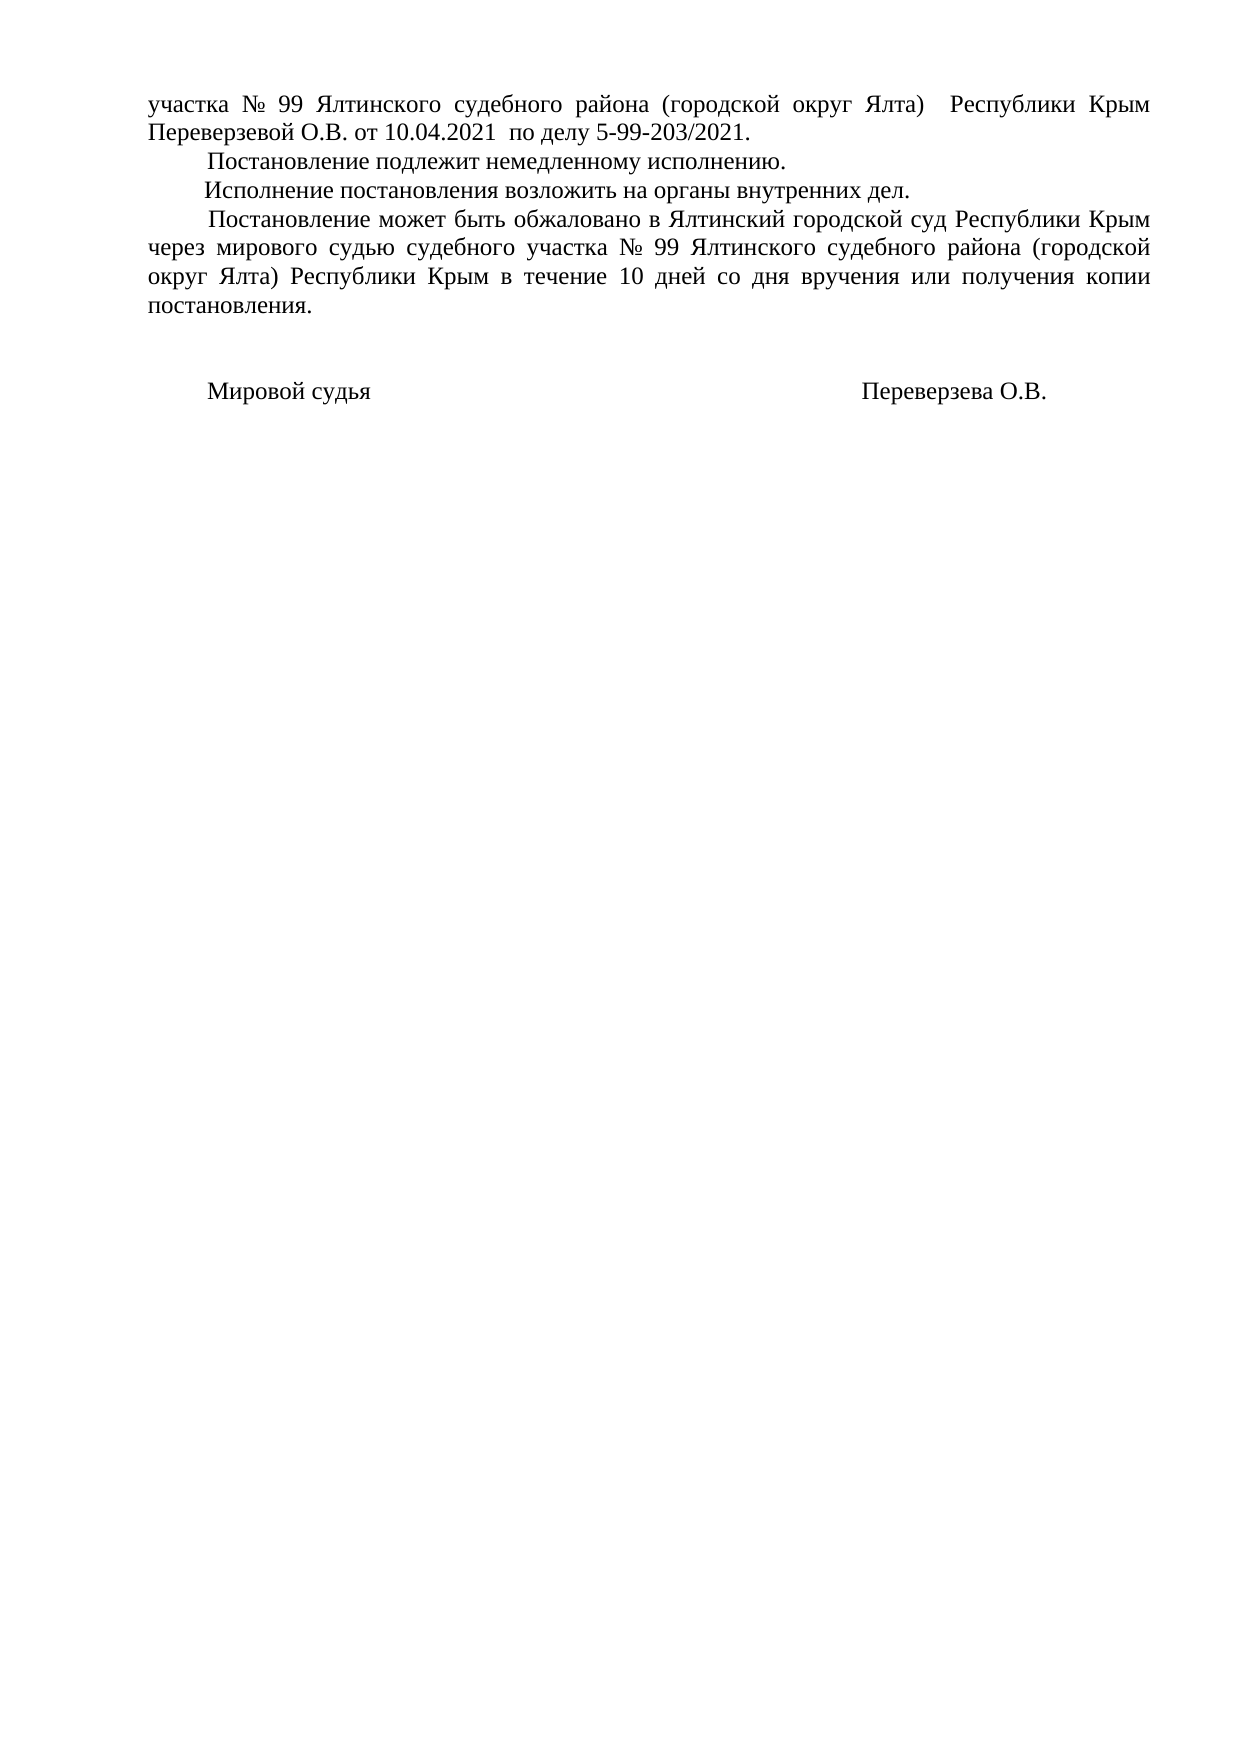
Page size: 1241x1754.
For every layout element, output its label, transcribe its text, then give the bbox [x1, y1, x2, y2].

text Исполнение постановления возложить на органы внутренних дел. [148, 175, 1152, 204]
text Мировой судья Переверзева О.В. [148, 376, 1152, 405]
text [148, 89, 1152, 146]
text Постановление подлежит немедленному исполнению. [148, 146, 1152, 175]
text Постановление может быть обжаловано в Ялтинский городской суд Республики Крым через мирового судью судебного участка № 99 Ялтинского судебного района (городской округ Ялта) Республики Крым в течение 10 дней со дня вручения или получения копии постановления. [148, 204, 1152, 319]
